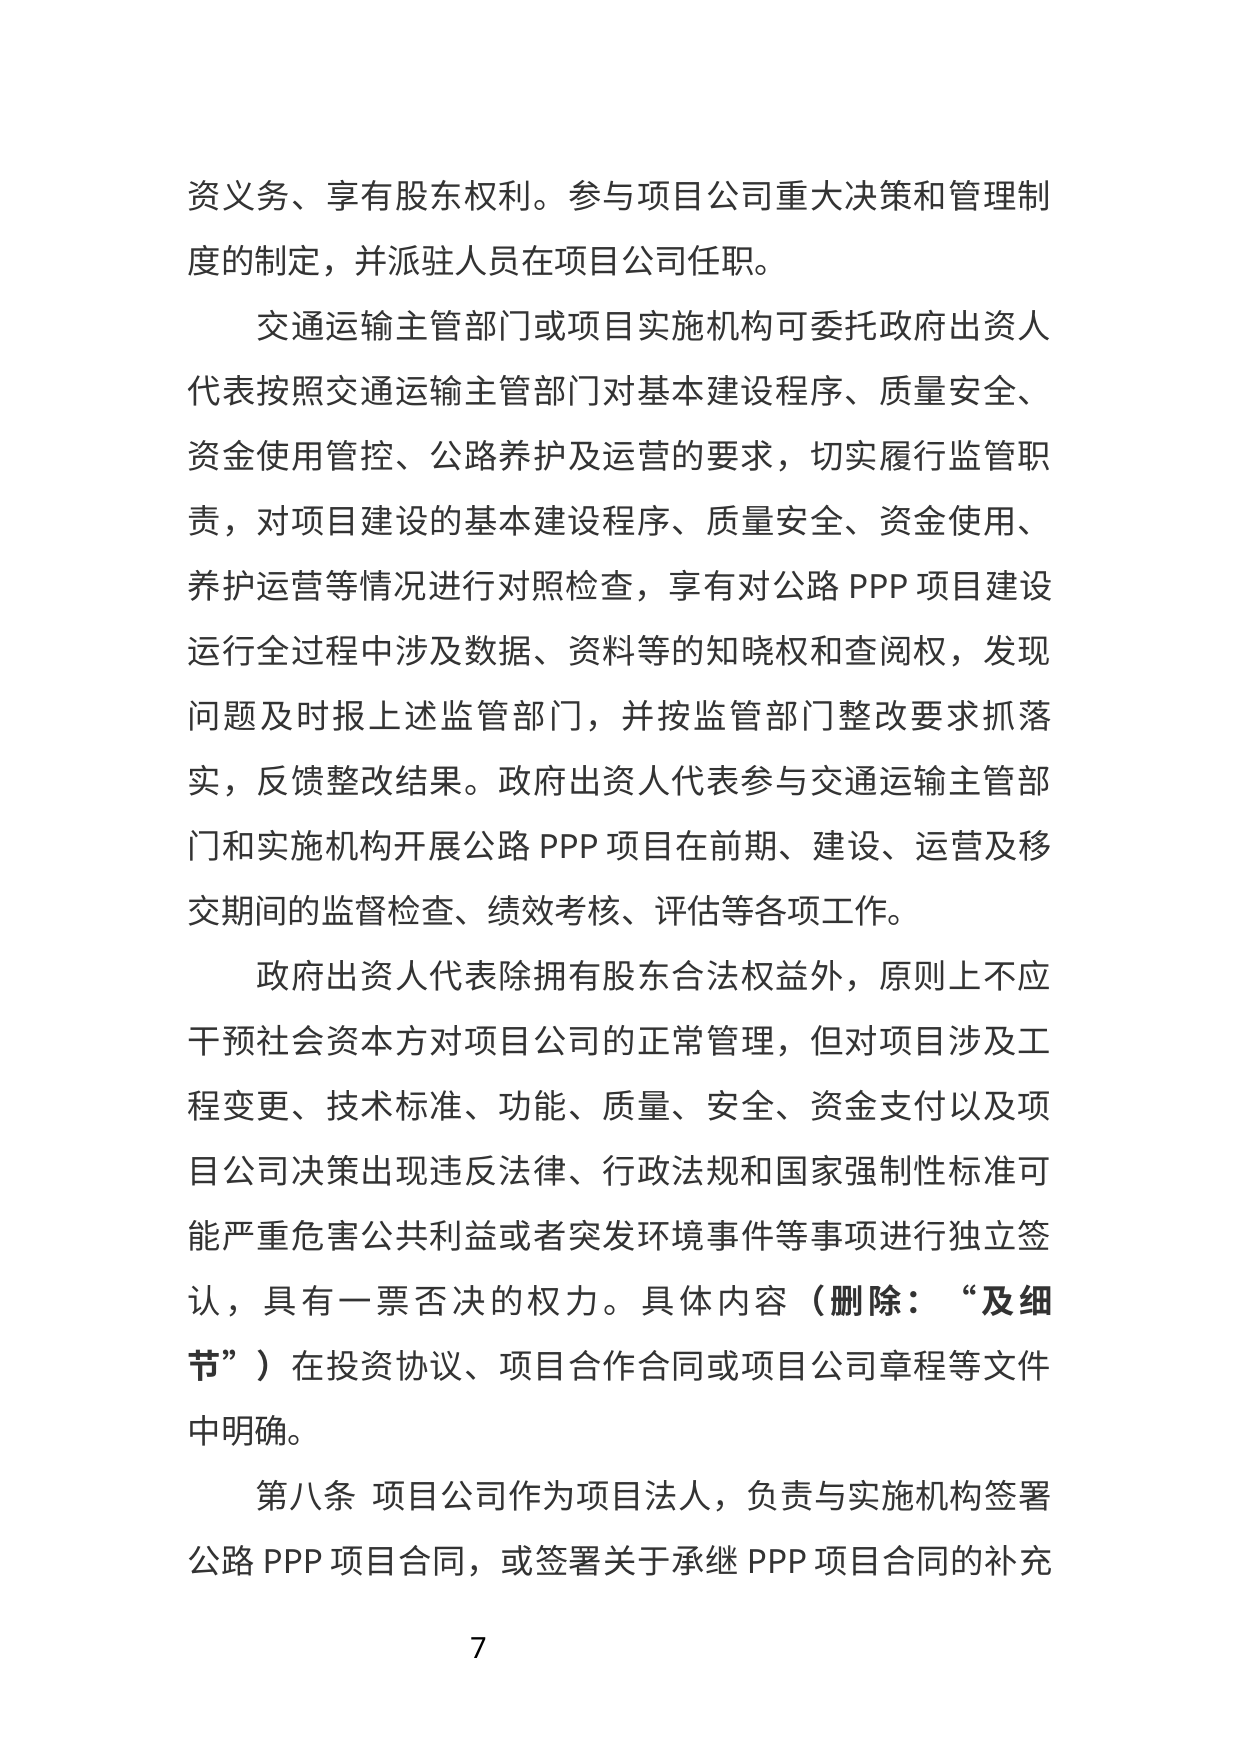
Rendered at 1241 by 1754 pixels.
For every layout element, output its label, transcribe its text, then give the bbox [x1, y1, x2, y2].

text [187, 1462, 1053, 1592]
text 交通运输主管部门或项目实施机构可委托政府出资人代表按照交通运输主管部门对基本建设程序、质量安全、资金使用管控、公路养护及运营的要求，切实履行监管职责，对项目建设的基本建设程序、质量安全、资金使用、养护运营等情况进行对照检查，享有对公路PPP项目建设运行全过程中涉及数据、资料等的知晓权和查阅权，发现问题及时报上述监管部门，并按监管部门整改要求抓落实，反馈整改结果。政府出资人代表参与交通运输主管部门和实施机构开展公路PPP项目在前期、建设、运营及移交期间的监督检查、绩效考核、评估等各项工作。 [187, 292, 1053, 942]
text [187, 162, 1053, 292]
text 政府出资人代表除拥有股东合法权益外，原则上不应干预社会资本方对项目公司的正常管理，但对项目涉及工程变更、技术标准、功能、质量、安全、资金支付以及项目公司决策出现违反法律、行政法规和国家强制性标准可能严重危害公共利益或者突发环境事件等事项进行独立签认，具有一票否决的权力。具体内容（删除：“及细节”）在投资协议、项目合作合同或项目公司章程等文件中明确。 [187, 942, 1053, 1462]
